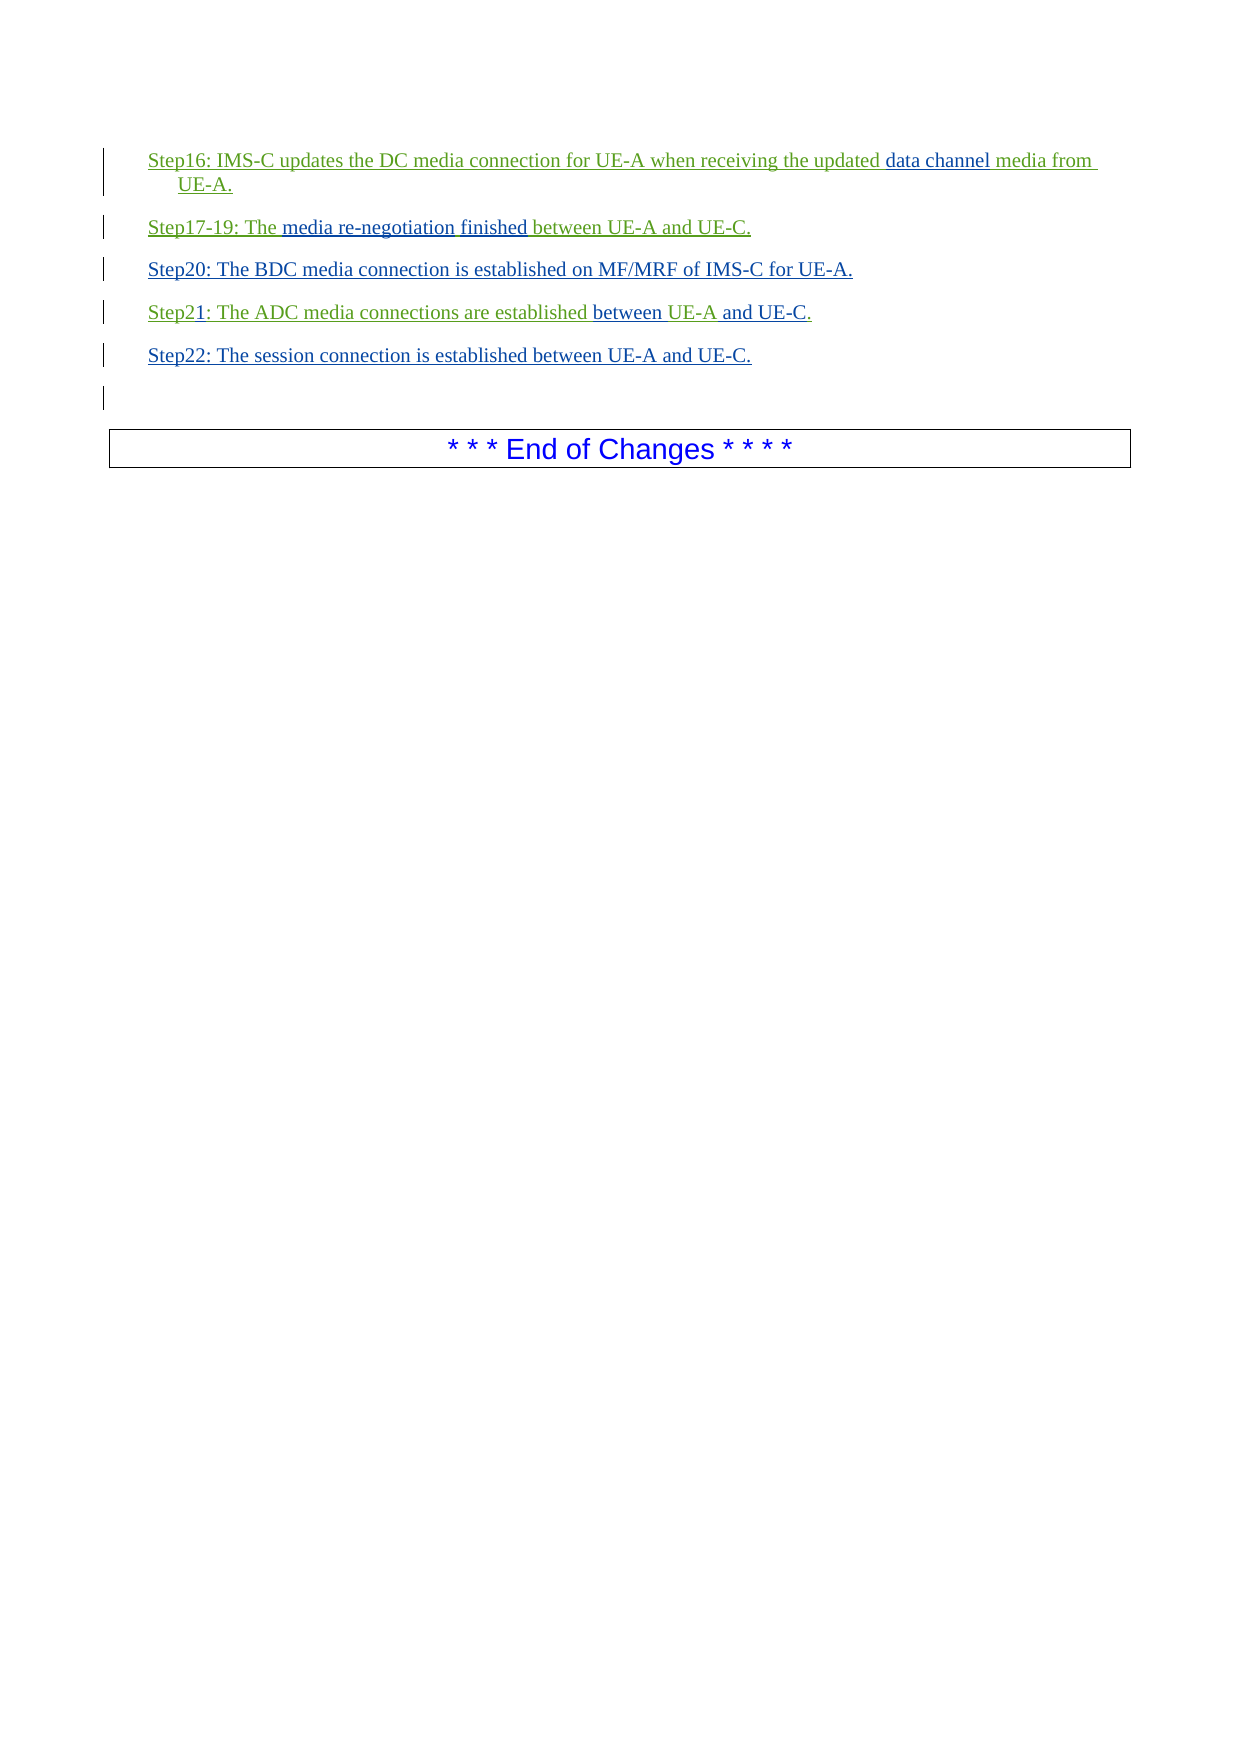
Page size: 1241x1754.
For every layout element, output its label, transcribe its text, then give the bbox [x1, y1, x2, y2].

text * * * End of Changes * * * * [110, 430, 1130, 467]
